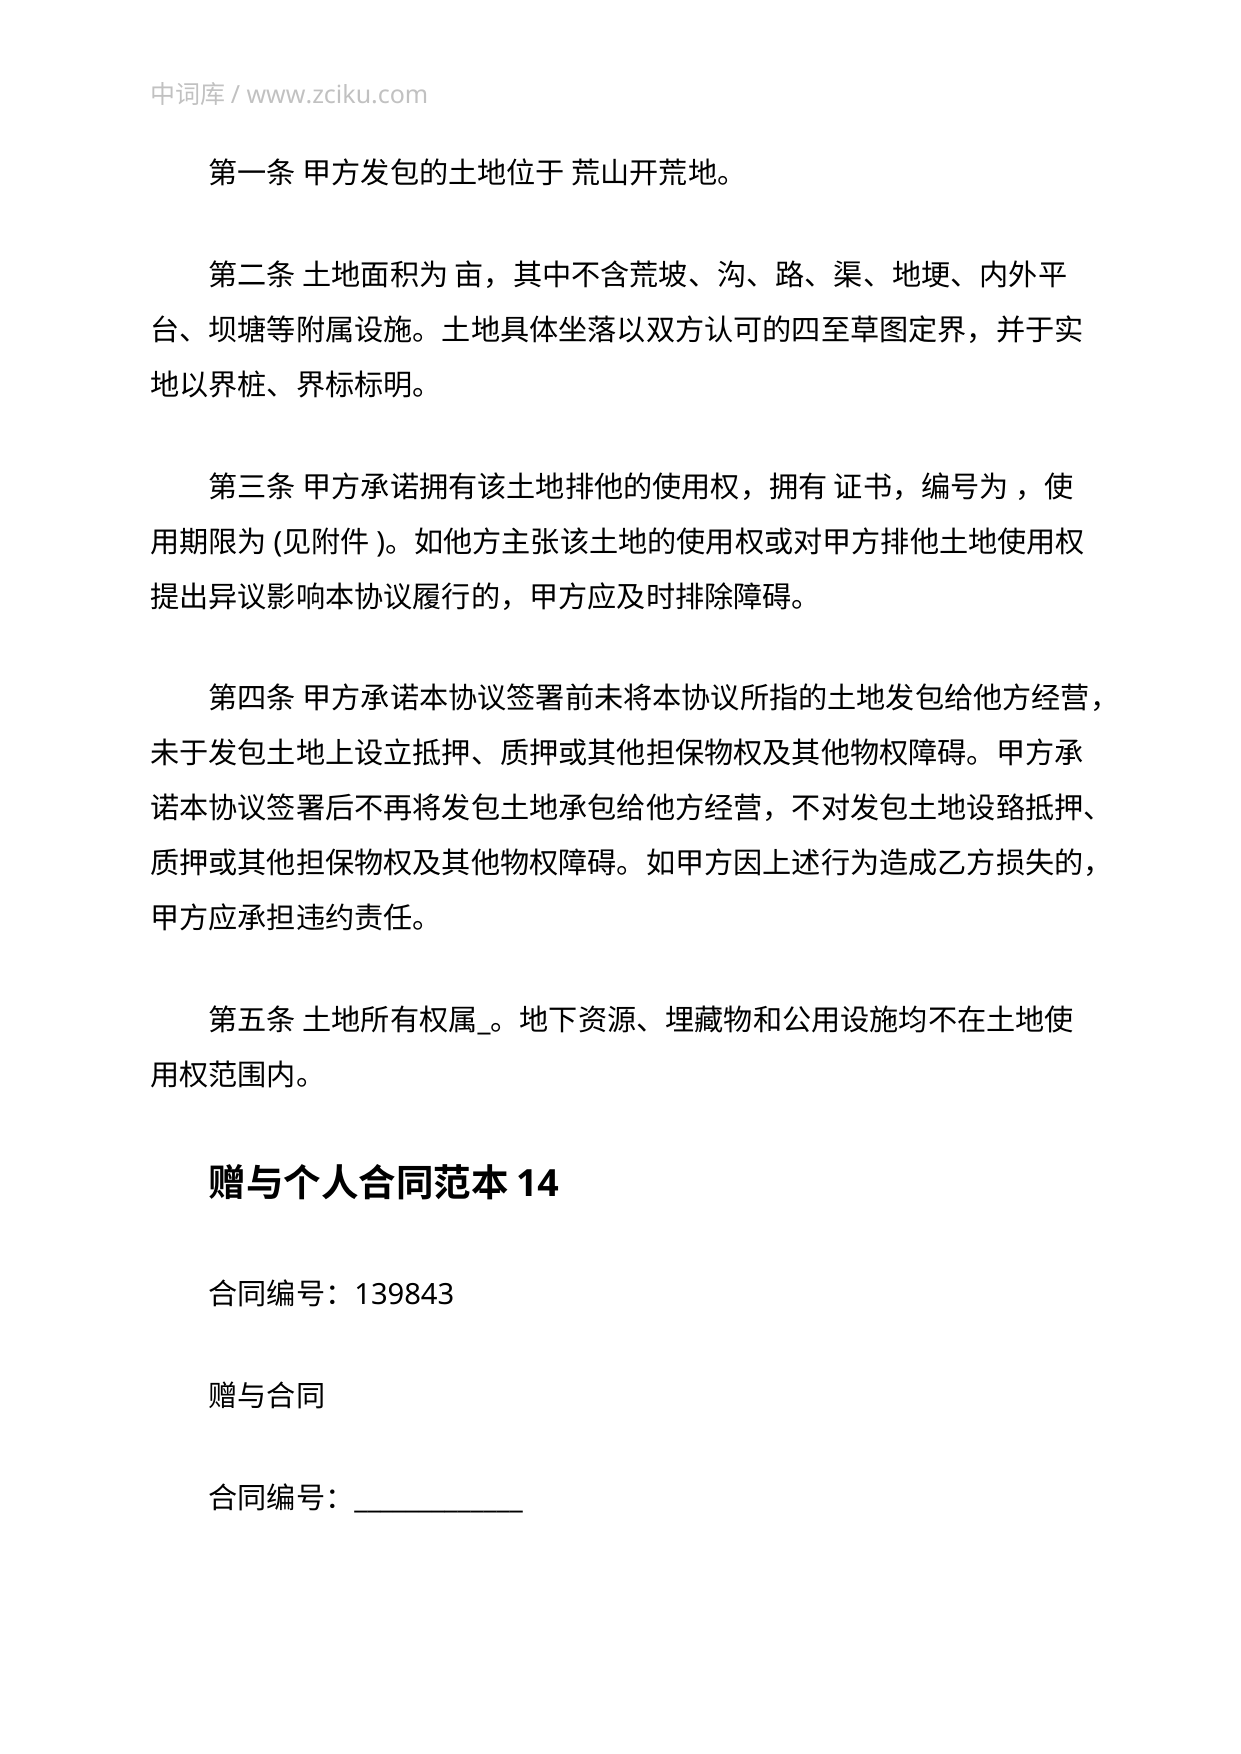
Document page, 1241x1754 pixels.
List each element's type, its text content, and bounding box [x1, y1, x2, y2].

text 第四条 甲方承诺本协议签署前未将本协议所指的土地发包给他方经营，未于发包土地上设立抵押、质押或其他担保物权及其他物权障碍。甲方承诺本协议签署后不再将发包土地承包给他方经营，不对发包土地设臵抵押、质押或其他担保物权及其他物权障碍。如甲方因上述行为造成乙方损失的，甲方应承担违约责任。 [150, 675, 1090, 937]
text 合同编号：139843 [150, 1271, 1090, 1313]
text 赠与合同 [150, 1373, 1090, 1415]
text 赠与个人合同范本14 [150, 1153, 1090, 1208]
text 第二条 土地面积为 亩，其中不含荒坡、沟、路、渠、地埂、内外平台、坝塘等附属设施。土地具体坐落以双方认可的四至草图定界，并于实地以界桩、界标标明。 [150, 252, 1090, 404]
text 合同编号：_____________ [150, 1474, 1090, 1517]
text 第三条 甲方承诺拥有该土地排他的使用权，拥有 证书，编号为 ，使用期限为 (见附件 )。如他方主张该土地的使用权或对甲方排他土地使用权提出异议影响本协议履行的，甲方应及时排除障碍。 [150, 463, 1090, 616]
text 第五条 土地所有权属_。地下资源、埋藏物和公用设施均不在土地使用权范围内。 [150, 996, 1090, 1094]
text 第一条 甲方发包的土地位于 荒山开荒地。 [150, 150, 1090, 192]
